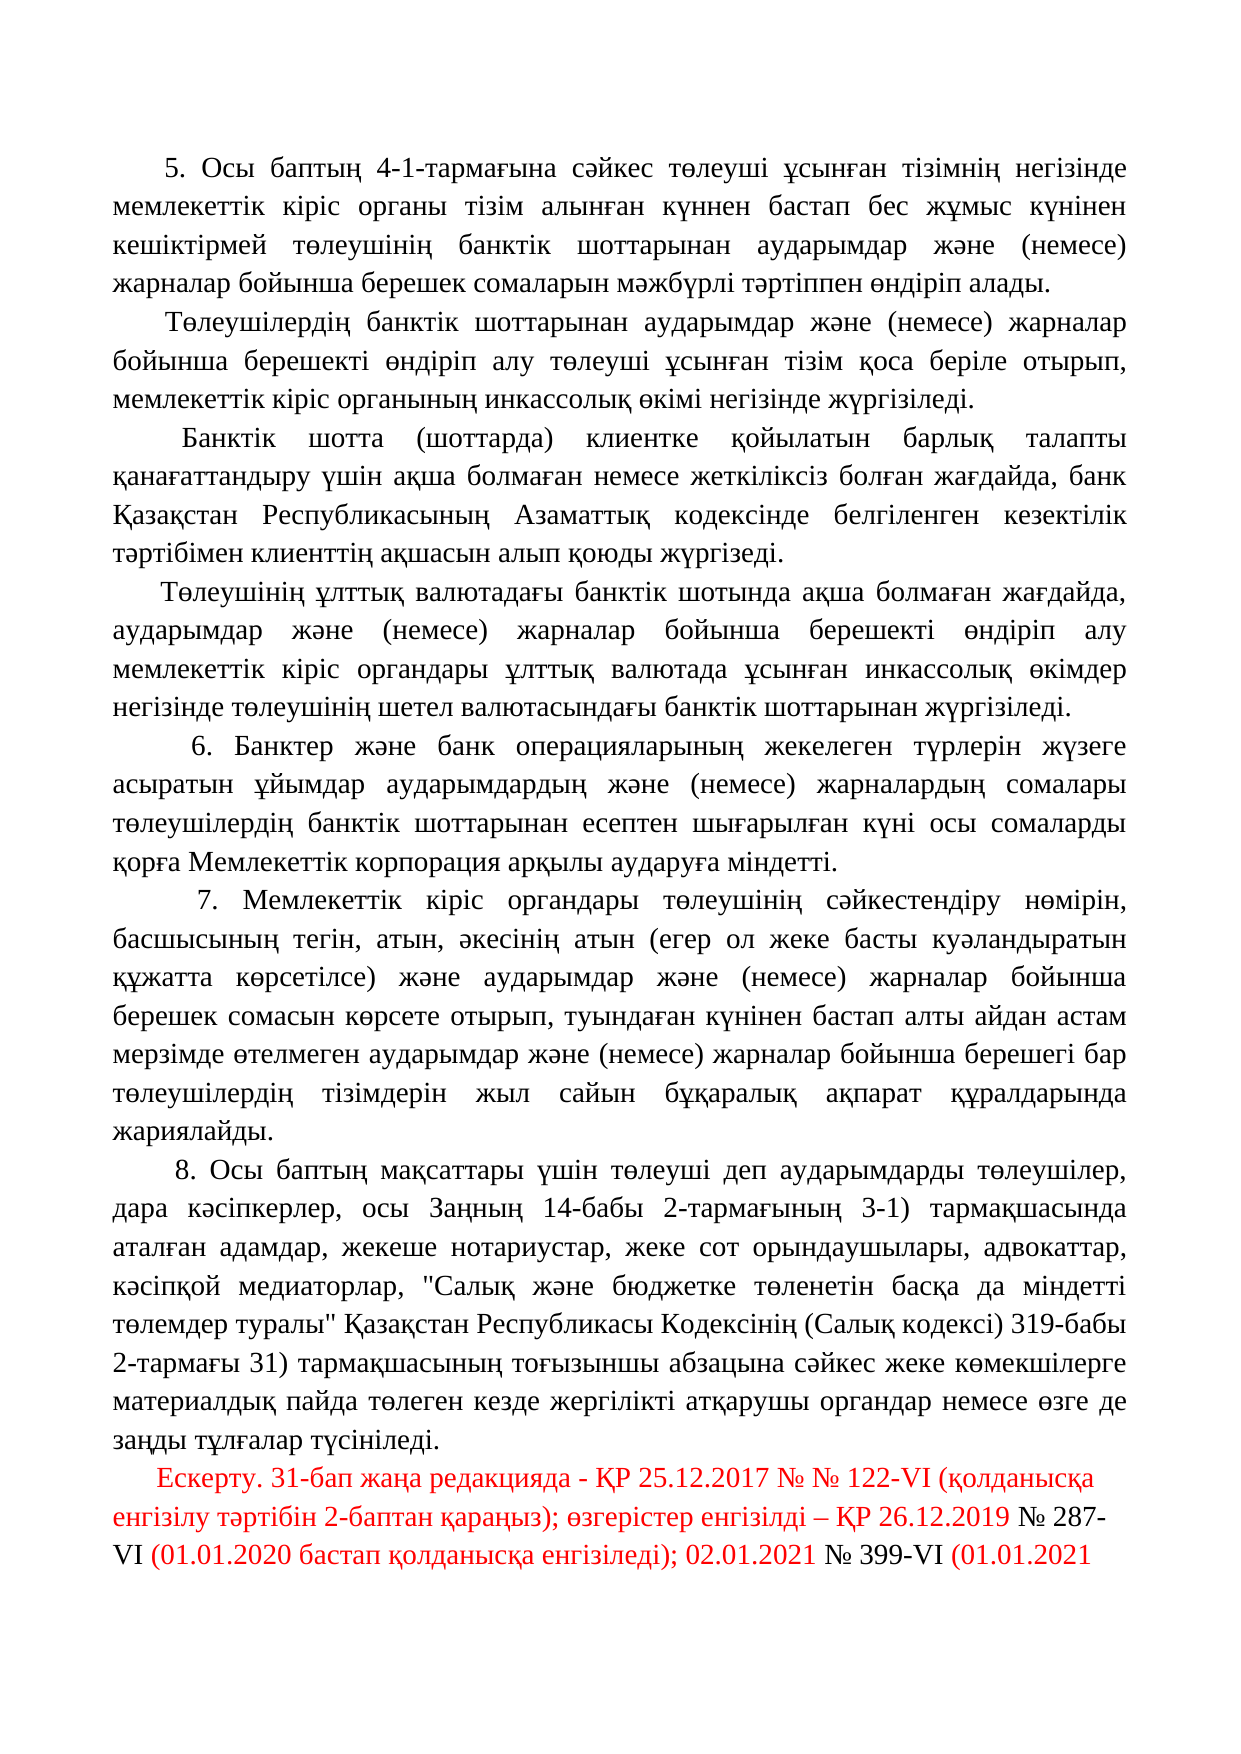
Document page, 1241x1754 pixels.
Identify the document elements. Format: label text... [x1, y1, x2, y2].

text 6. Банктер және банк операцияларының жекелеген түрлерін жүзеге асыратын ұйымдар аударымдардың және (немесе) жарналардың сомалары төлеушілердің банктік шоттарынан есептен шығарылған күні осы сомаларды қорға Мемлекеттік корпорация арқылы аударуға міндетті. [112, 728, 1128, 877]
text 5. Осы баптың 4-1-тармағына сәйкес төлеуші ұсынған тізімнің негізінде мемлекеттік кіріс органы тізім алынған күннен бастап бес жұмыс күнінен кешіктірмей төлеушінің банктік шоттарынан аударымдар және (немесе) жарналар бойынша берешек сомаларын мәжбүрлі тәртіппен өндіріп алады. [112, 150, 1128, 299]
text 8. Осы баптың мақсаттары үшін төлеуші деп аударымдарды төлеушілер, дара кәсіпкерлер, осы Заңның 14-бабы 2-тармағының 3-1) тармақшасында аталған адамдар, жекеше нотариустар, жеке сот орындаушылары, адвокаттар, кәсіпқой медиаторлар, "Салық және бюджетке төленетін басқа да міндетті төлемдер туралы" Қазақстан Республикасы Кодексінің (Салық кодексі) 319-бабы 2-тармағы 31) тармақшасының тоғызыншы абзацына сәйкес жеке көмекшілерге материалдық пайда төлеген кезде жергілікті атқарушы органдар немесе өзге де заңды тұлғалар түсініледі. [112, 1152, 1128, 1455]
text Төлеушілердің банктік шоттарынан аударымдар және (немесе) жарналар бойынша берешекті өндіріп алу төлеуші ұсынған тізім қоса беріле отырып, мемлекеттік кіріс органының инкассолық өкімі негізінде жүргізіледі. [112, 304, 1128, 415]
text Төлеушінің ұлттық валютадағы банктік шотында ақша болмаған жағдайда, аударымдар және (немесе) жарналар бойынша берешекті өндіріп алу мемлекеттік кіріс органдары ұлттық валютада ұсынған инкассолық өкімдер негізінде төлеушінің шетел валютасындағы банктік шоттарынан жүргізіледі. [112, 574, 1128, 723]
text Банктік шотта (шоттарда) клиентке қойылатын барлық талапты қанағаттандыру үшін ақша болмаған немесе жеткіліксіз болған жағдайда, банк Қазақстан Республикасының Азаматтық кодексінде белгіленген кезектілік тәртібімен клиенттің ақшасын алып қоюды жүргізеді. [112, 420, 1128, 569]
text 7. Мемлекеттік кіріс органдары төлеушінің сәйкестендіру нөмірін, басшысының тегін, атын, әкесінің атын (егер ол жеке басты куәландыратын құжатта көрсетілсе) және аударымдар және (немесе) жарналар бойынша берешек сомасын көрсете отырып, туындаған күнінен бастап алты айдан астам мерзімде өтелмеген аударымдар және (немесе) жарналар бойынша берешегі бар төлеушілердің тізімдерін жыл сайын бұқаралық ақпарат құралдарында жариялайды. [112, 882, 1128, 1147]
